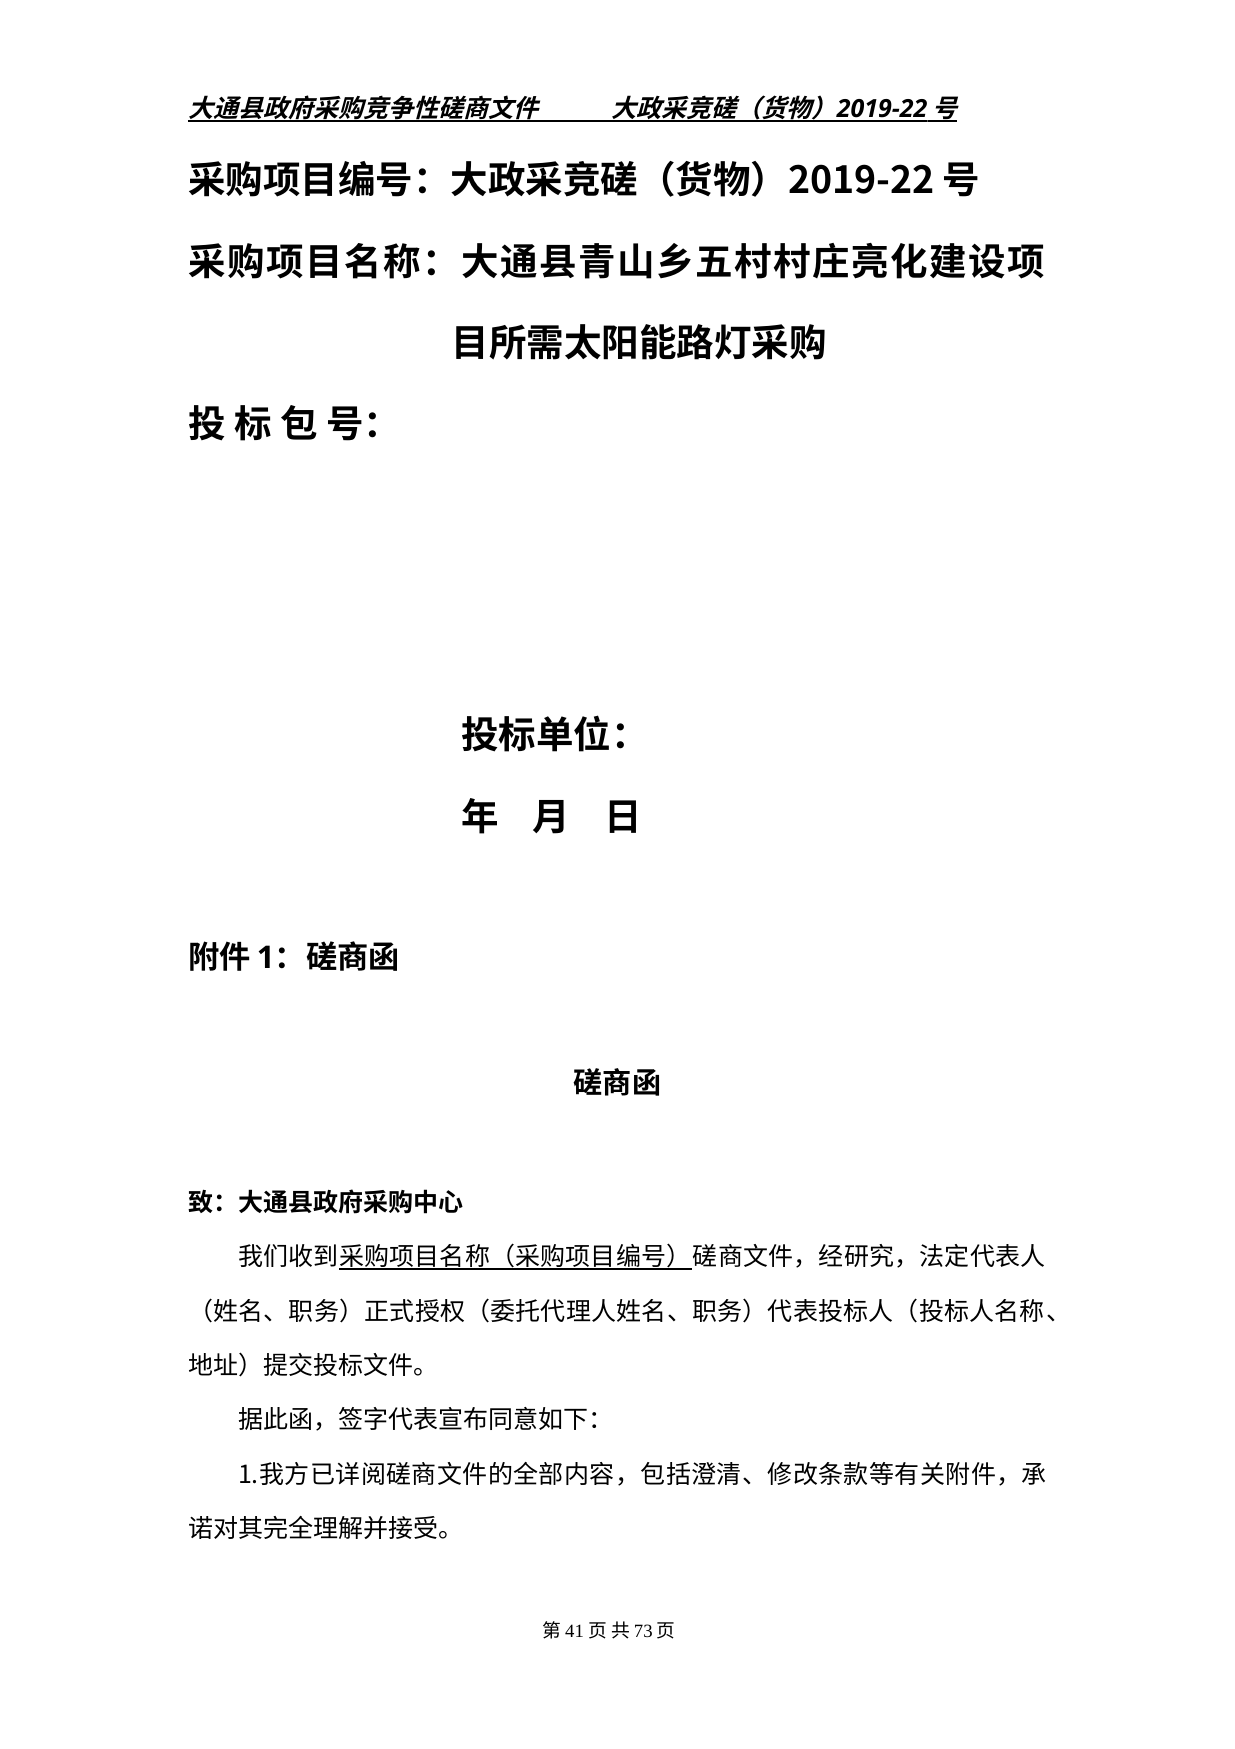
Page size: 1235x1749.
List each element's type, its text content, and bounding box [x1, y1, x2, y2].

text 1.我方已详阅磋商文件的全部内容，包括澄清、修改条款等有关附件，承诺对其完全理解并接受。 [188, 1454, 1046, 1545]
text 采购项目名称：大通县青山乡五村村庄亮化建设项目所需太阳能路灯采购 [188, 231, 1046, 367]
title 附件1：磋商函 [188, 932, 1046, 977]
text 投 标 包 号： [188, 394, 1046, 448]
text 投标单位： [188, 705, 1046, 759]
text 据此函，签字代表宣布同意如下： [188, 1400, 1046, 1436]
text 致：大通县政府采购中心 [188, 1182, 1046, 1219]
text 磋商函 [188, 1059, 1046, 1102]
text 年 月 日 [188, 787, 1046, 841]
text 采购项目编号：大政采竞磋（货物）2019-22号 [188, 150, 1046, 204]
text 我们收到采购项目名称（采购项目编号）磋商文件，经研究，法定代表人（姓名、职务）正式授权（委托代理人姓名、职务）代表投标人（投标人名称、地址）提交投标文件。 [188, 1237, 1046, 1382]
